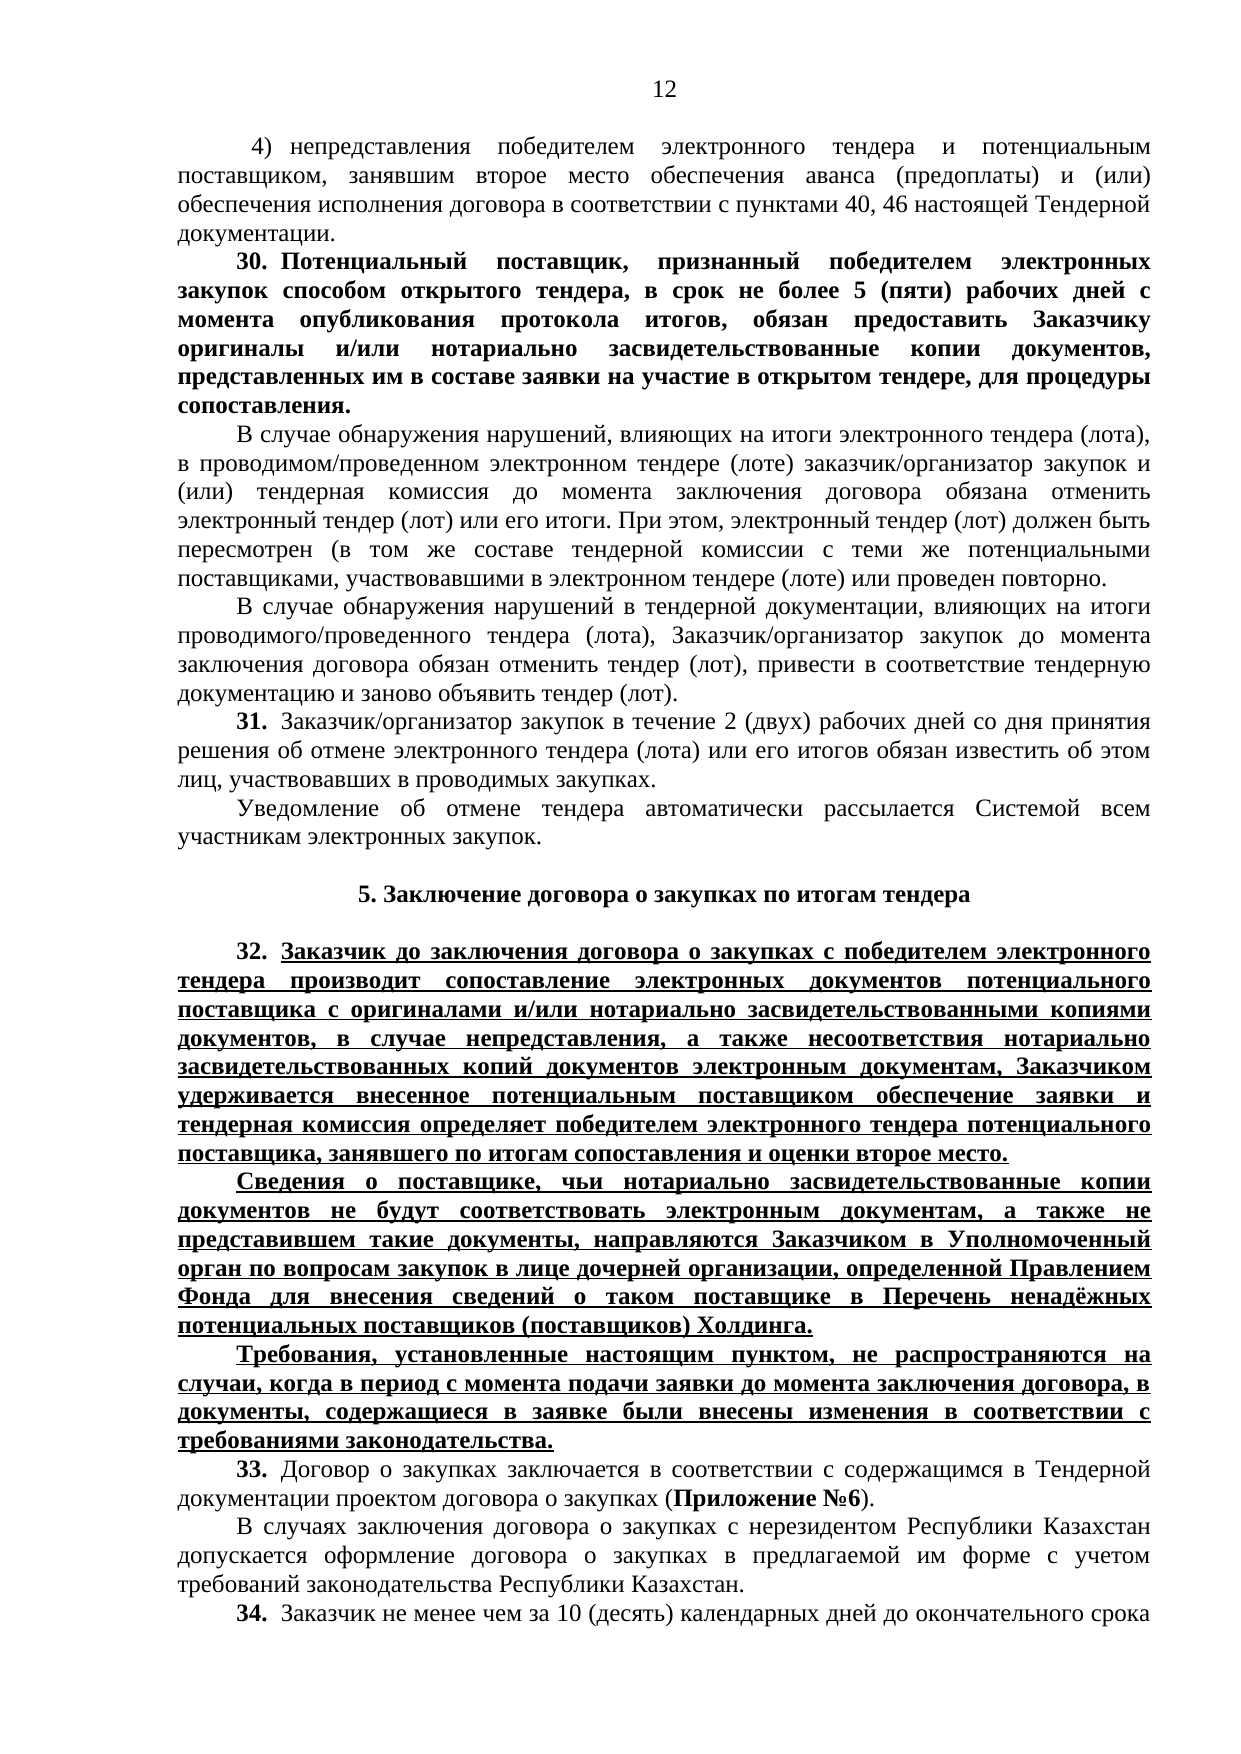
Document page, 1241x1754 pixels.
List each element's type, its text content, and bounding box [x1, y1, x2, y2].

text В случаях заключения договора о закупках с нерезидентом Республики Казахстан допускается оформление договора о закупках в предлагаемой им форме с учетом требований законодательства Республики Казахстан. [177, 1511, 1152, 1598]
text Требования, установленные настоящим пунктом, не распространяются на случаи, когда в период с момента подачи заявки до момента заключения договора, в документы, содержащиеся в заявке были внесены изменения в соответствии с требованиями законодательства. [177, 1339, 1152, 1454]
list Заказчик до заключения договора о закупках с победителем электронного тендера производит сопоставление электронных документов потенциального поставщика с оригиналами и/или нотариально засвидетельствованными копиями документов, в случае непредставления, а также несоответствия нотариально засвидетельствованных копий документов электронным документам, Заказчиком удерживается внесенное потенциальным поставщиком обеспечение заявки и тендерная комиссия определяет победителем электронного тендера потенциального поставщика, занявшего по итогам сопоставления и оценки второе место. [177, 1077, 1152, 1134]
list Заказчик/организатор закупок в течение 2 (двух) рабочих дней со дня принятия решения об отмене электронного тендера (лота) или его итогов обязан известить об этом лиц, участвовавших в проводимых закупках. [177, 706, 1152, 793]
list Потенциальный поставщик, признанный победителем электронных закупок способом открытого тендера, в срок не более 5 (пяти) рабочих дней с момента опубликования протокола итогов, обязан предоставить Заказчику оригиналы и/или нотариально засвидетельствованные копии документов, представленных им в составе заявки на участие в открытом тендере, для процедуры сопоставления. [177, 246, 1152, 419]
text Сведения о поставщике, чьи нотариально засвидетельствованные копии документов не будут соответствовать электронным документам, а также не представившем такие документы, направляются Заказчиком в Уполномоченный орган по вопросам закупок в лице дочерней организации, определенной Правлением Фонда для внесения сведений о таком поставщике в Перечень ненадёжных потенциальных поставщиков (поставщиков) Холдинга. [177, 1307, 1152, 1339]
text Сведения о поставщике, чьи нотариально засвидетельствованные копии документов не будут соответствовать электронным документам, а также не представившем такие документы, направляются Заказчиком в Уполномоченный орган по вопросам закупок в лице дочерней организации, определенной Правлением Фонда для внесения сведений о таком поставщике в Перечень ненадёжных потенциальных поставщиков (поставщиков) Холдинга. [177, 1166, 1152, 1220]
list Заключение договора о закупках по итогам тендера [177, 879, 1152, 908]
text Сведения о поставщике, чьи нотариально засвидетельствованные копии документов не будут соответствовать электронным документам, а также не представившем такие документы, направляются Заказчиком в Уполномоченный орган по вопросам закупок в лице дочерней организации, определенной Правлением Фонда для внесения сведений о таком поставщике в Перечень ненадёжных потенциальных поставщиков (поставщиков) Холдинга. [177, 1222, 1152, 1249]
text В случае обнаружения нарушений в тендерной документации, влияющих на итоги проводимого/проведенного тендера (лота), Заказчик/организатор закупок до момента заключения договора обязан отменить тендер (лот), привести в соответствие тендерную документацию и заново объявить тендер (лот). [177, 591, 1152, 706]
text Сведения о поставщике, чьи нотариально засвидетельствованные копии документов не будут соответствовать электронным документам, а также не представившем такие документы, направляются Заказчиком в Уполномоченный орган по вопросам закупок в лице дочерней организации, определенной Правлением Фонда для внесения сведений о таком поставщике в Перечень ненадёжных потенциальных поставщиков (поставщиков) Холдинга. [177, 1250, 1152, 1278]
list Заказчик до заключения договора о закупках с победителем электронного тендера производит сопоставление электронных документов потенциального поставщика с оригиналами и/или нотариально засвидетельствованными копиями документов, в случае непредставления, а также несоответствия нотариально засвидетельствованных копий документов электронным документам, Заказчиком удерживается внесенное потенциальным поставщиком обеспечение заявки и тендерная комиссия определяет победителем электронного тендера потенциального поставщика, занявшего по итогам сопоставления и оценки второе место. [177, 1020, 1152, 1076]
list Заказчик до заключения договора о закупках с победителем электронного тендера производит сопоставление электронных документов потенциального поставщика с оригиналами и/или нотариально засвидетельствованными копиями документов, в случае непредставления, а также несоответствия нотариально засвидетельствованных копий документов электронным документам, Заказчиком удерживается внесенное потенциальным поставщиком обеспечение заявки и тендерная комиссия определяет победителем электронного тендера потенциального поставщика, занявшего по итогам сопоставления и оценки второе место. [177, 936, 1152, 990]
text Уведомление об отмене тендера автоматически рассылается Системой всем участникам электронных закупок. [177, 793, 1152, 850]
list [177, 1598, 1152, 1626]
text В случае обнаружения нарушений, влияющих на итоги электронного тендера (лота), в проводимом/проведенном электронном тендере (лоте) заказчик/организатор закупок и (или) тендерная комиссия до момента заключения договора обязана отменить электронный тендер (лот) или его итоги. При этом, электронный тендер (лот) должен быть пересмотрен (в том же составе тендерной комиссии с теми же потенциальными поставщиками, участвовавшими в электронном тендере (лоте) или проведен повторно. [177, 419, 1152, 591]
text Сведения о поставщике, чьи нотариально засвидетельствованные копии документов не будут соответствовать электронным документам, а также не представившем такие документы, направляются Заказчиком в Уполномоченный орган по вопросам закупок в лице дочерней организации, определенной Правлением Фонда для внесения сведений о таком поставщике в Перечень ненадёжных потенциальных поставщиков (поставщиков) Холдинга. [177, 1279, 1152, 1306]
list непредставления победителем электронного тендера и потенциальным поставщиком, занявшим второе место обеспечения аванса (предоплаты) и (или) обеспечения исполнения договора в соответствии с пунктами 40, 46 настоящей Тендерной документации. [177, 131, 1152, 246]
list Договор о закупках заключается в соответствии с содержащимся в Тендерной документации проектом договора о закупках (Приложение №6). [177, 1454, 1152, 1511]
